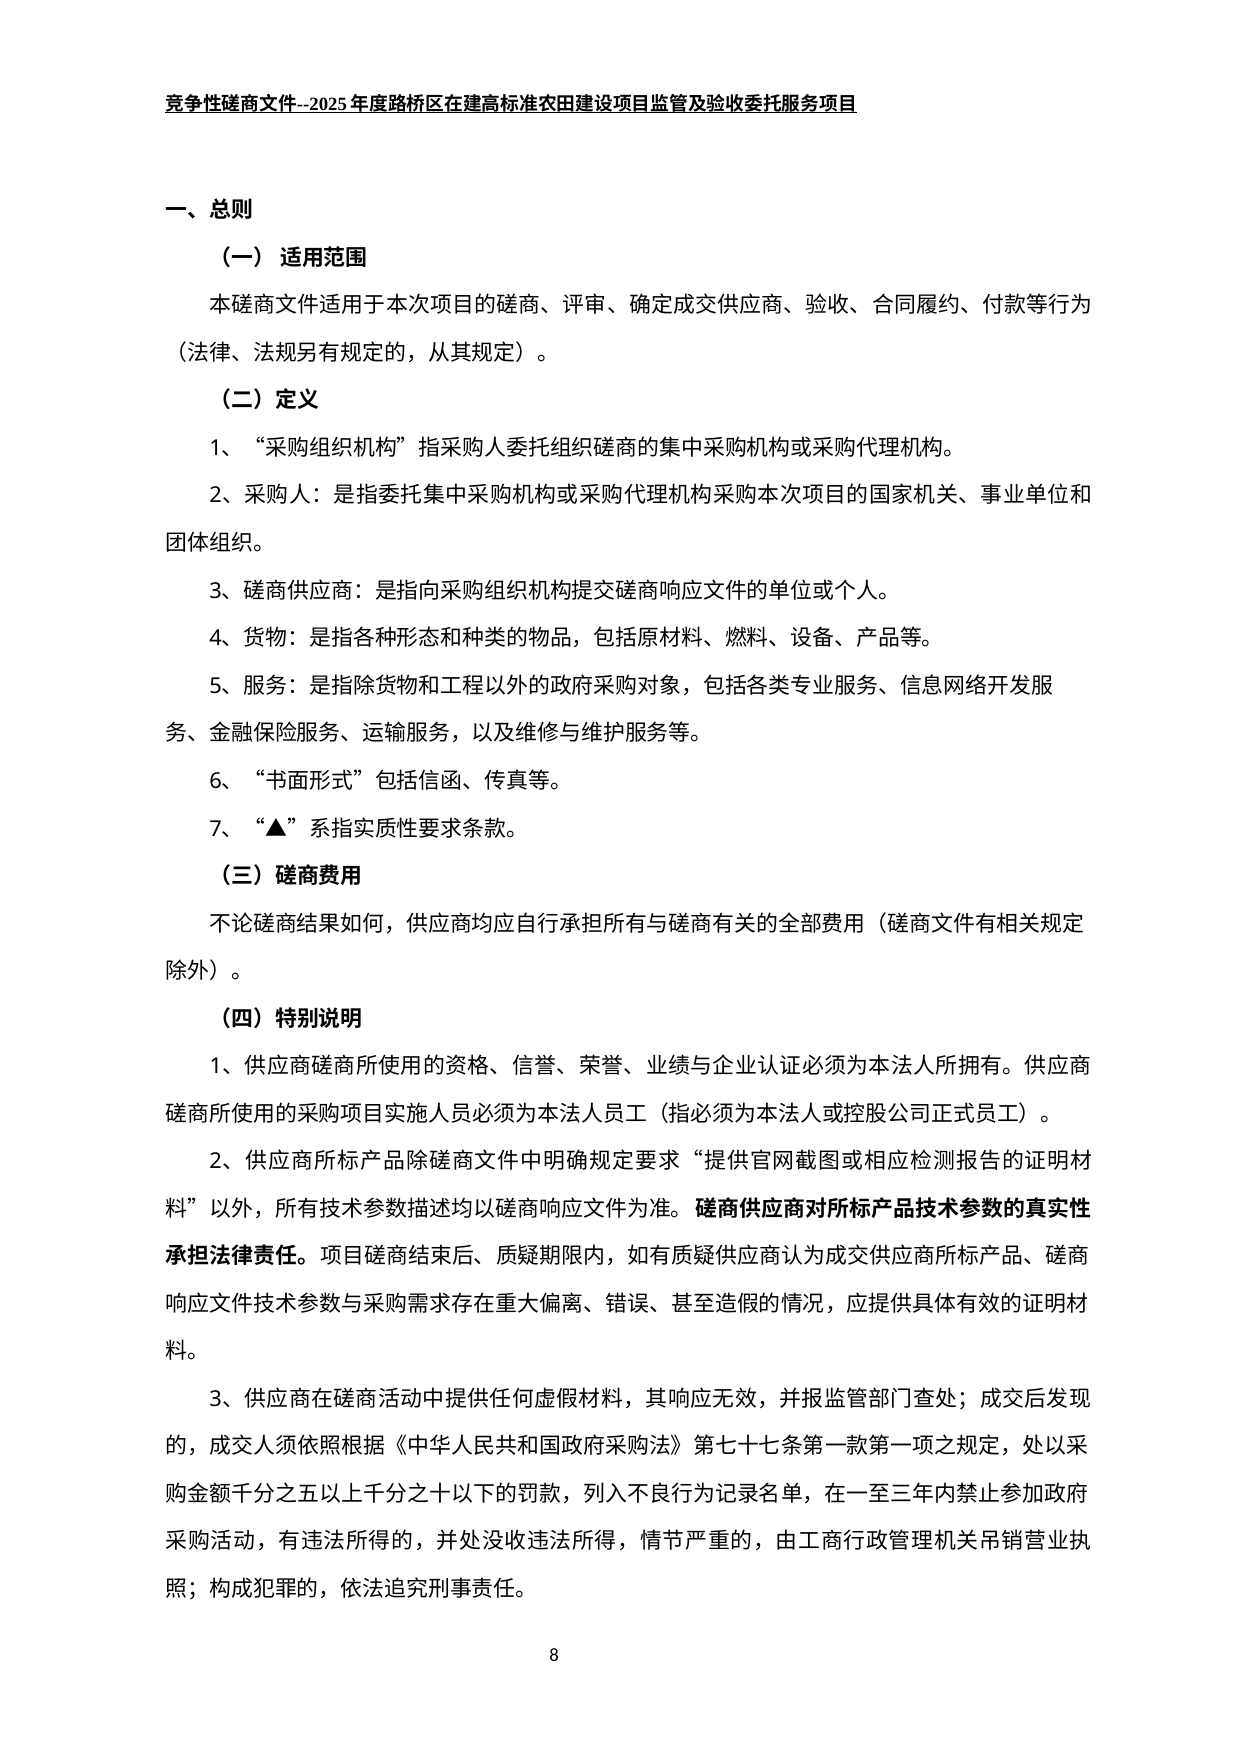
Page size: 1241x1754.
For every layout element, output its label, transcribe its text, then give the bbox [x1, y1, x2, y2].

text 本磋商文件适用于本次项目的磋商、评审、确定成交供应商、验收、合同履约、付款等行为（法律、法规另有规定的，从其规定）。 [165, 287, 1092, 367]
text 1、供应商磋商所使用的资格、信誉、荣誉、业绩与企业认证必须为本法人所拥有。供应商磋商所使用的采购项目实施人员必须为本法人员工（指必须为本法人或控股公司正式员工）。 [166, 1048, 1092, 1127]
text 7、“▲”系指实质性要求条款。 [165, 811, 1092, 842]
text 2、采购人：是指委托集中采购机构或采购代理机构采购本次项目的国家机关、事业单位和团体组织。 [165, 477, 1092, 557]
text 不论磋商结果如何，供应商均应自行承担所有与磋商有关的全部费用（磋商文件有相关规定除外）。 [165, 906, 1092, 985]
text （一） 适用范围 [165, 240, 1092, 272]
text 2、供应商所标产品除磋商文件中明确规定要求“提供官网截图或相应检测报告的证明材料”以外，所有技术参数描述均以磋商响应文件为准。磋商供应商对所标产品技术参数的真实性承担法律责任。项目磋商结束后、质疑期限内，如有质疑供应商认为成交供应商所标产品、磋商响应文件技术参数与采购需求存在重大偏离、错误、甚至造假的情况，应提供具体有效的证明材料。 [165, 1143, 1092, 1365]
text （四）特别说明 [165, 1001, 1092, 1032]
text 一、总则 [165, 192, 1092, 224]
text 5、服务：是指除货物和工程以外的政府采购对象，包括各类专业服务、信息网络开发服务、金融保险服务、运输服务，以及维修与维护服务等。 [165, 668, 1092, 747]
list 3、供应商在磋商活动中提供任何虚假材料，其响应无效，并报监管部门查处；成交后发现的，成交人须依照根据《中华人民共和国政府采购法》第七十七条第一款第一项之规定，处以采购金额千分之五以上千分之十以下的罚款，列入不良行为记录名单，在一至三年内禁止参加政府采购活动，有违法所得的，并处没收违法所得，情节严重的，由工商行政管理机关吊销营业执照；构成犯罪的，依法追究刑事责任。 [165, 1381, 1092, 1603]
text 1、“采购组织机构”指采购人委托组织磋商的集中采购机构或采购代理机构。 [165, 430, 1092, 462]
text 4、货物：是指各种形态和种类的物品，包括原材料、燃料、设备、产品等。 [165, 620, 1092, 652]
text 6、“书面形式”包括信函、传真等。 [165, 763, 1092, 795]
text （二）定义 [165, 382, 1092, 414]
text 3、磋商供应商：是指向采购组织机构提交磋商响应文件的单位或个人。 [165, 573, 1092, 604]
text （三）磋商费用 [165, 858, 1092, 890]
